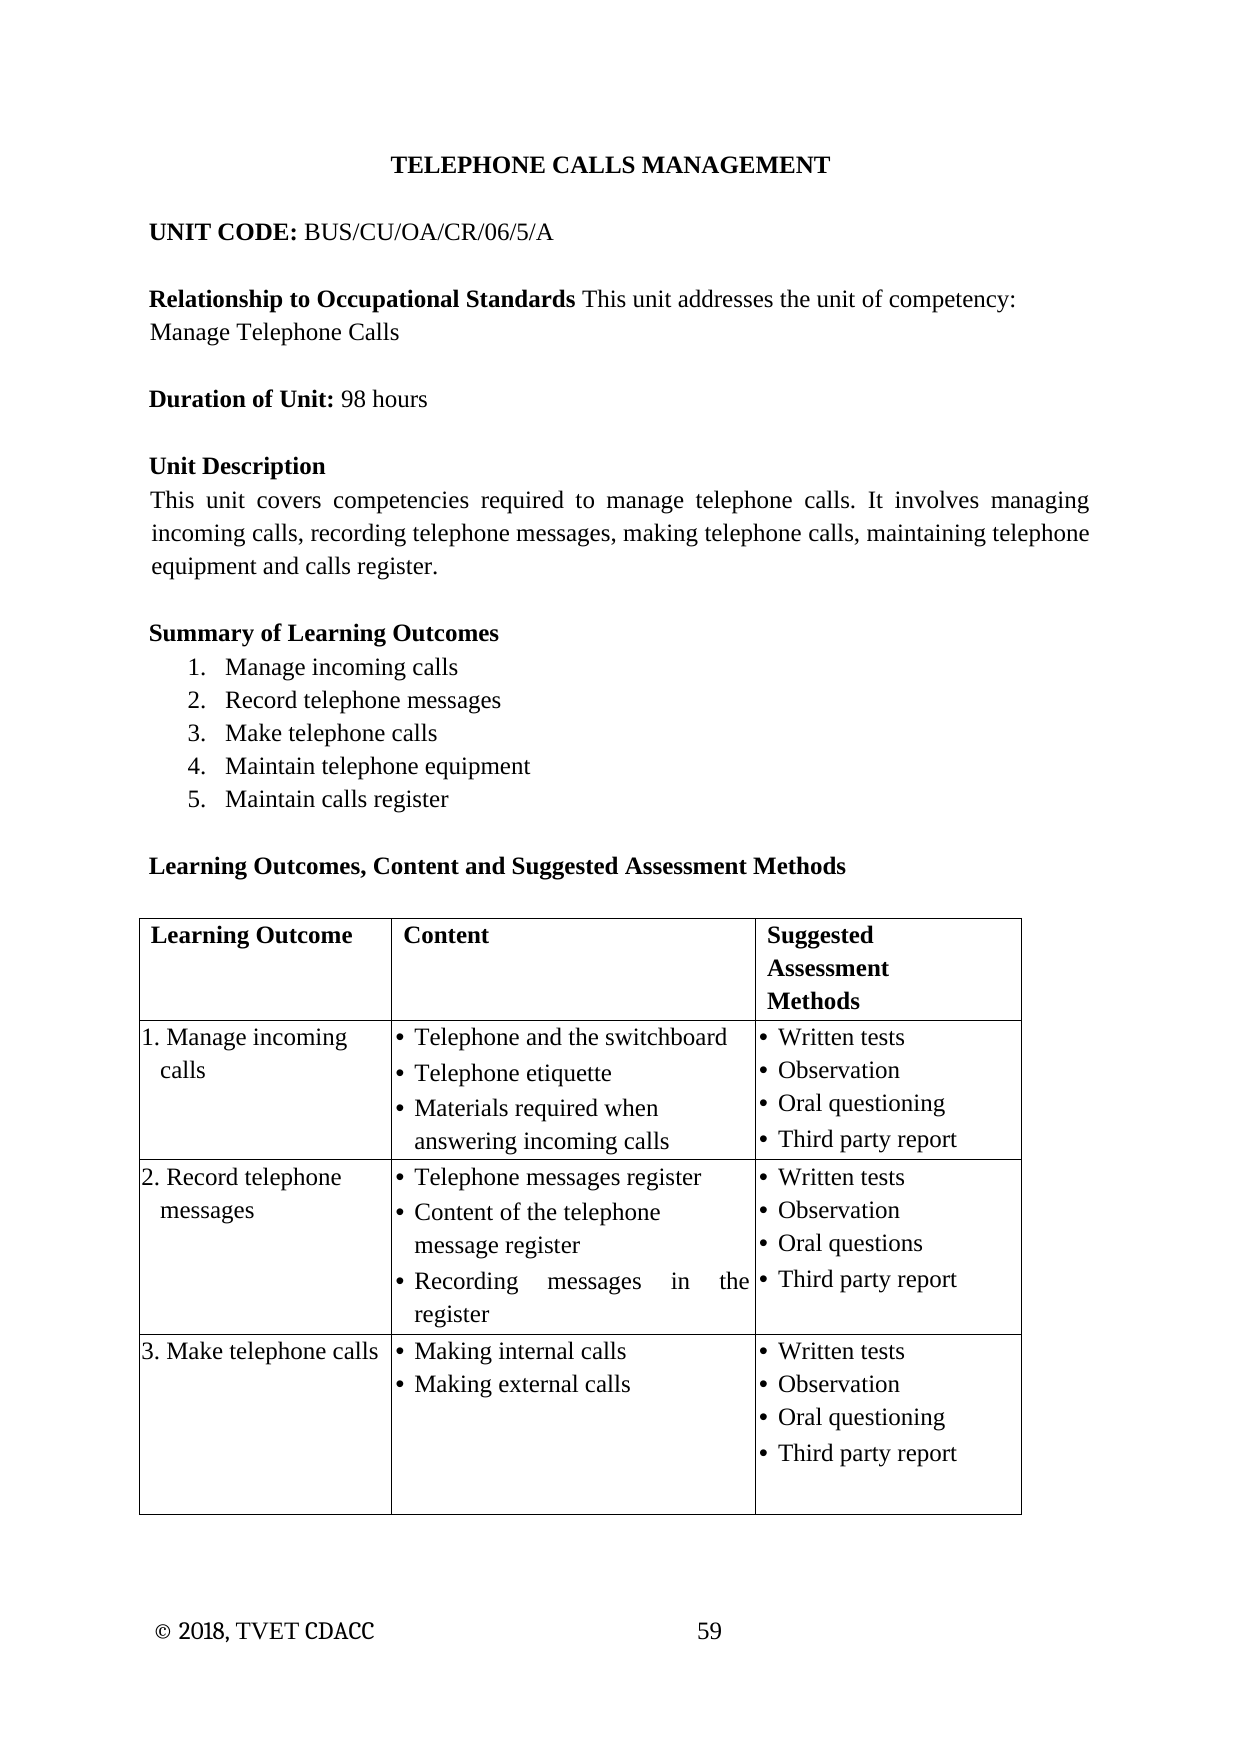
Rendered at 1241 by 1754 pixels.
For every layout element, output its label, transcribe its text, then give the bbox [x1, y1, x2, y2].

table_cell Telephone messages register Content of the telephone message register Recording messages in the register [392, 1160, 755, 1334]
table_cell 3. Make telephone calls [140, 1335, 391, 1514]
text Relationship to Occupational Standards This unit addresses the unit of competency: Manage Telephone Calls [148, 284, 1091, 346]
list Record telephone messages [187, 685, 1090, 714]
table_cell Written tests Observation Oral questions Third party report [756, 1160, 1021, 1334]
text This unit covers competencies required to manage telephone calls. It involves managing incoming calls, recording telephone messages, making telephone calls, maintaining telephone equipment and calls register. [150, 485, 1090, 580]
text UNIT CODE: BUS/CU/OA/CR/06/5/A [148, 217, 1091, 245]
text Summary of Learning Outcomes [148, 618, 892, 647]
text Unit Description [148, 451, 1091, 480]
table_cell 1. Manage incoming calls [140, 1021, 391, 1159]
table_cell 2. Record telephone messages [140, 1160, 391, 1334]
text Duration of Unit: 98 hours [148, 384, 1091, 413]
table_cell Telephone and the switchboard Telephone etiquette Materials required when answering incoming calls [392, 1021, 755, 1159]
table_header Suggested Assessment Methods [756, 919, 1021, 1019]
table_cell Written tests Observation Oral questioning Third party report [756, 1021, 1021, 1159]
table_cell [756, 1335, 1021, 1514]
list Maintain telephone equipment [187, 751, 1090, 780]
subtitle TELEPHONE CALLS MANAGEMENT [150, 151, 1071, 179]
table_cell Making internal calls Making external calls [392, 1335, 755, 1514]
list Make telephone calls [187, 718, 1090, 747]
table_header Learning Outcome [140, 919, 391, 1019]
table_header Content [392, 919, 755, 1019]
list Manage incoming calls [187, 652, 892, 681]
text Learning Outcomes, Content and Suggested Assessment Methods [148, 851, 1091, 879]
list Maintain calls register [187, 784, 1090, 813]
